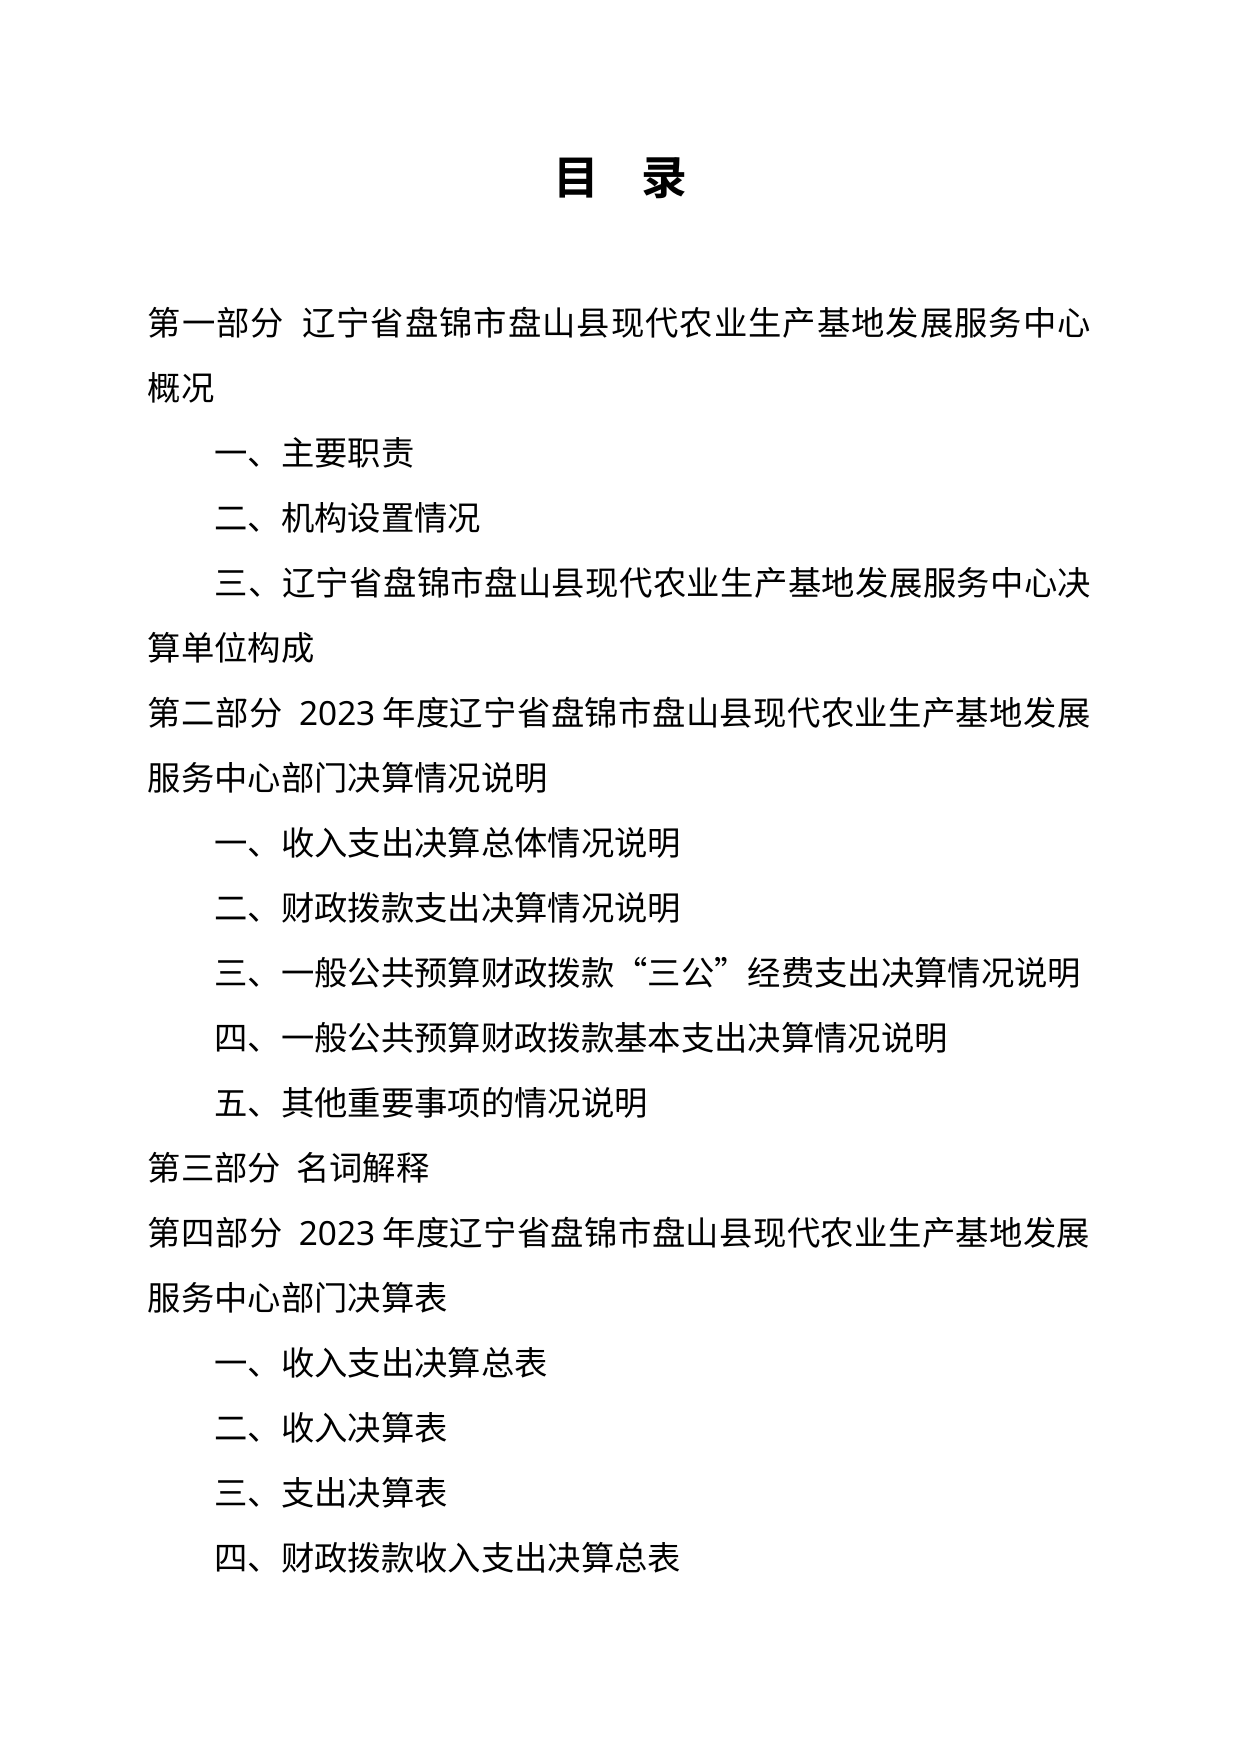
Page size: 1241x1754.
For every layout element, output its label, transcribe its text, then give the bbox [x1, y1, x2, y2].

text 一、收入支出决算总体情况说明 [148, 808, 1093, 873]
list 二、机构设置情况 [148, 483, 1093, 548]
text 二、财政拨款支出决算情况说明 [148, 873, 1093, 938]
text 第二部分 2023年度辽宁省盘锦市盘山县现代农业生产基地发展服务中心部门决算情况说明 [148, 678, 1093, 808]
text 四、一般公共预算财政拨款基本支出决算情况说明 [148, 1003, 1093, 1068]
text 第三部分 名词解释 [148, 1133, 1093, 1198]
text 三、一般公共预算财政拨款“三公”经费支出决算情况说明 [148, 938, 1093, 1003]
text 三、支出决算表 [148, 1458, 1093, 1523]
list 一、主要职责 [148, 418, 1093, 483]
list 三、辽宁省盘锦市盘山县现代农业生产基地发展服务中心决算单位构成 [148, 548, 1093, 678]
text 二、收入决算表 [148, 1393, 1093, 1458]
text 四、财政拨款收入支出决算总表 [148, 1523, 1093, 1588]
text 第一部分 辽宁省盘锦市盘山县现代农业生产基地发展服务中心概况 [148, 288, 1093, 418]
text 第四部分 2023年度辽宁省盘锦市盘山县现代农业生产基地发展服务中心部门决算表 [148, 1198, 1093, 1328]
text 目 录 [148, 126, 1093, 223]
text 五、其他重要事项的情况说明 [148, 1068, 1093, 1133]
text 一、收入支出决算总表 [148, 1328, 1093, 1393]
